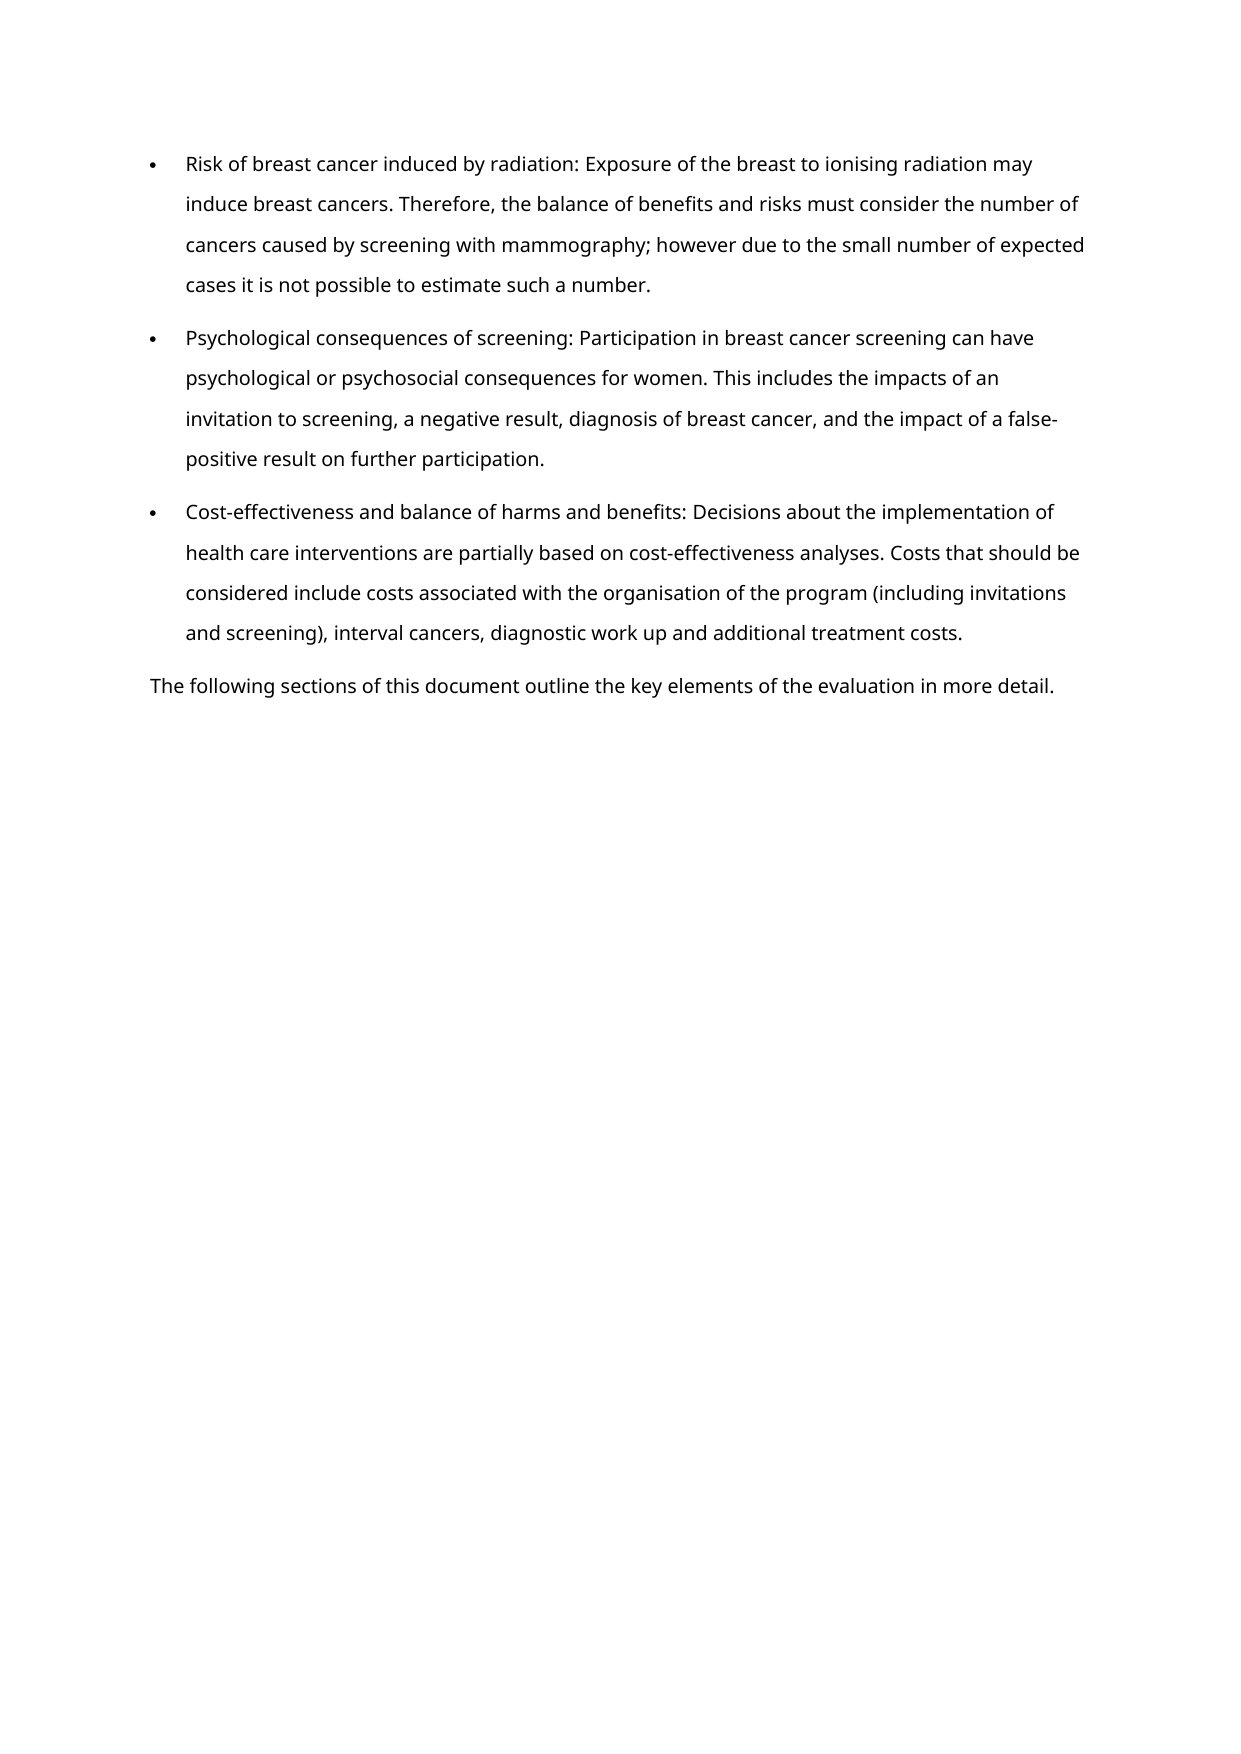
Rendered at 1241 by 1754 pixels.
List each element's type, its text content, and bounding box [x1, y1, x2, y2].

text Risk of breast cancer induced by radiation: Exposure of the breast to ionising radiation may induce breast cancers. Therefore, the balance of benefits and risks must consider the number of cancers caused by screening with mammography; however due to the small number of expected cases it is not possible to estimate such a number. [150, 150, 1090, 298]
text The following sections of this document outline the key elements of the evaluation in more detail. [150, 672, 1090, 699]
text Psychological consequences of screening: Participation in breast cancer screening can have psychological or psychosocial consequences for women. This includes the impacts of an invitation to screening, a negative result, diagnosis of breast cancer, and the impact of a false-positive result on further participation. [150, 324, 1090, 472]
text Cost-effectiveness and balance of harms and benefits: Decisions about the implementation of health care interventions are partially based on cost-effectiveness analyses. Costs that should be considered include costs associated with the organisation of the program (including invitations and screening), interval cancers, diagnostic work up and additional treatment costs. [150, 498, 1090, 647]
